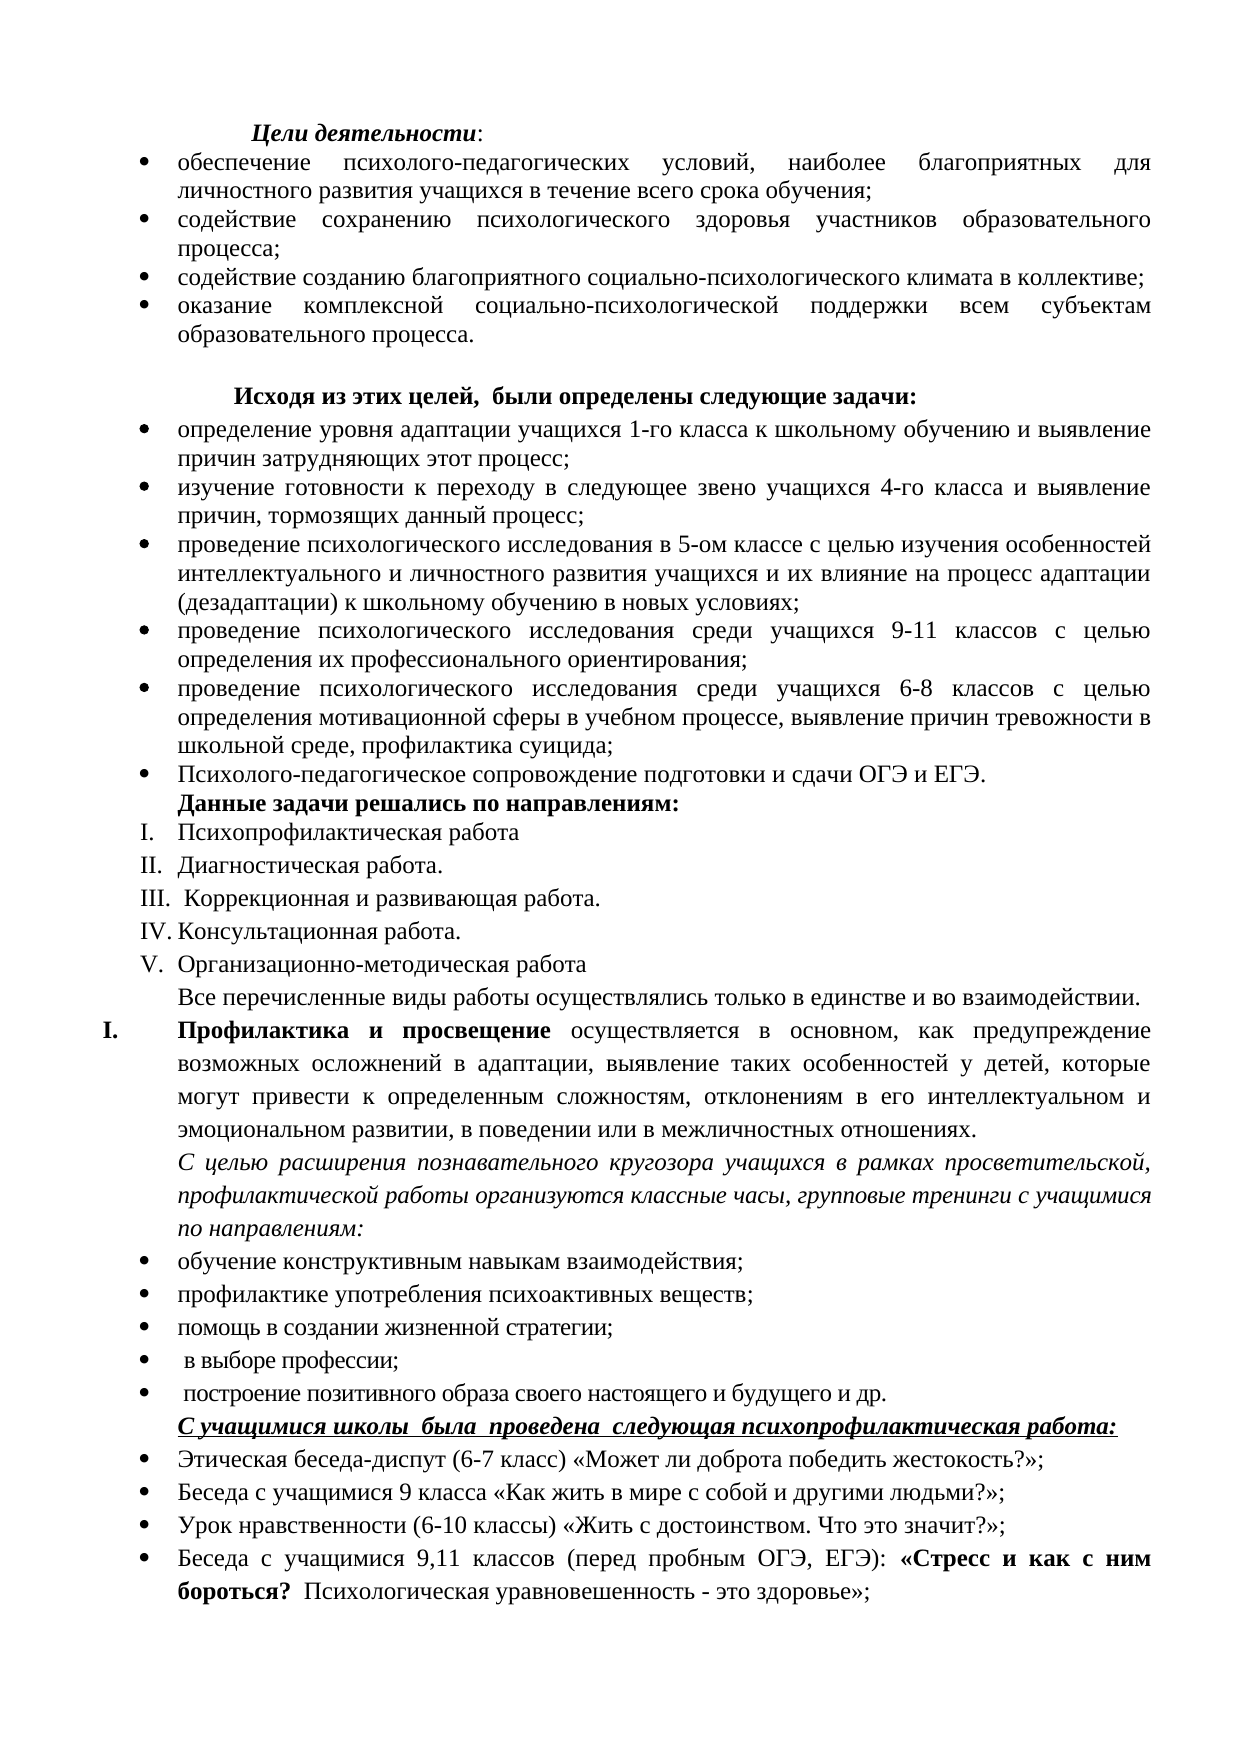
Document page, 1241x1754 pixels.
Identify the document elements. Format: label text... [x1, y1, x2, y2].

list содействие созданию благоприятного социально-психологического климата в коллективе; [140, 262, 1152, 291]
list Этическая беседа-диспут (6-7 класс) «Может ли доброта победить жестокость?»; [140, 1444, 1152, 1473]
list изучение готовности к переходу в следующее звено учащихся 4-го класса и выявление причин, тормозящих данный процесс; [140, 472, 1152, 529]
list определение уровня адаптации учащихся 1-го класса к школьному обучению и выявление причин затрудняющих этот процесс; [140, 414, 1152, 472]
text Данные задачи решались по направлениям: [177, 788, 1152, 817]
list помощь в создании жизненной стратегии; [140, 1312, 1152, 1341]
text Исходя из этих целей, были определены следующие задачи: [177, 381, 1152, 410]
list Диагностическая работа. [140, 850, 1152, 878]
list Психопрофилактическая работа [140, 817, 1152, 845]
list содействие сохранению психологического здоровья участников образовательного процесса; [140, 204, 1152, 262]
list обучение конструктивным навыкам взаимодействия; [140, 1246, 1152, 1275]
list проведение психологического исследования в 5-ом классе с целью изучения особенностей интеллектуального и личностного развития учащихся и их влияние на процесс адаптации (дезадаптации) к школьному обучению в новых условиях; [140, 529, 1152, 615]
list обеспечение психолого-педагогических условий, наиболее благоприятных для личностного развития учащихся в течение всего срока обучения; [140, 147, 1152, 204]
list проведение психологического исследования среди учащихся 9-11 классов с целью определения их профессионального ориентирования; [140, 615, 1152, 673]
list Беседа с учащимися 9,11 классов (перед пробным ОГЭ, ЕГЭ): «Стресс и как с ним бороться? Психологическая уравновешенность - это здоровье»; [140, 1543, 1152, 1605]
list проведение психологического исследования среди учащихся 6-8 классов с целью определения мотивационной сферы в учебном процессе, выявление причин тревожности в школьной среде, профилактика суицида; [140, 673, 1152, 759]
list в выборе профессии; [140, 1345, 1152, 1374]
list построение позитивного образа своего настоящего и будущего и др. [140, 1378, 1152, 1407]
text С целью расширения познавательного кругозора учащихся в рамках просветительской, профилактической работы организуются классные часы, групповые тренинги с учащимися по направлениям: [177, 1147, 1152, 1242]
list Профилактика и просвещение осуществляется в основном, как предупреждение возможных осложнений в адаптации, выявление таких особенностей у детей, которые могут привести к определенным сложностям, отклонениям в его интеллектуальном и эмоциональном развитии, в поведении или в межличностных отношениях. [102, 1015, 1152, 1143]
text С учащимися школы была проведена следующая психопрофилактическая работа: [177, 1411, 1152, 1440]
text Все перечисленные виды работы осуществлялись только в единстве и во взаимодействии. [177, 982, 1152, 1011]
list Консультационная работа. [140, 916, 1152, 944]
list Беседа с учащимися 9 класса «Как жить в мире с собой и другими людьми?»; [140, 1477, 1152, 1506]
list Коррекционная и развивающая работа. [140, 883, 1152, 911]
list Психолого-педагогическое сопровождение подготовки и сдачи ОГЭ и ЕГЭ. [140, 759, 1152, 788]
list профилактике употребления психоактивных веществ; [140, 1279, 1152, 1308]
text Цели деятельности: [177, 118, 1152, 147]
list Организационно-методическая работа [140, 949, 1152, 977]
list оказание комплексной социально-психологической поддержки всем субъектам образовательного процесса. [140, 291, 1152, 348]
list Урок нравственности (6-10 классы) «Жить с достоинством. Что это значит?»; [140, 1510, 1152, 1539]
